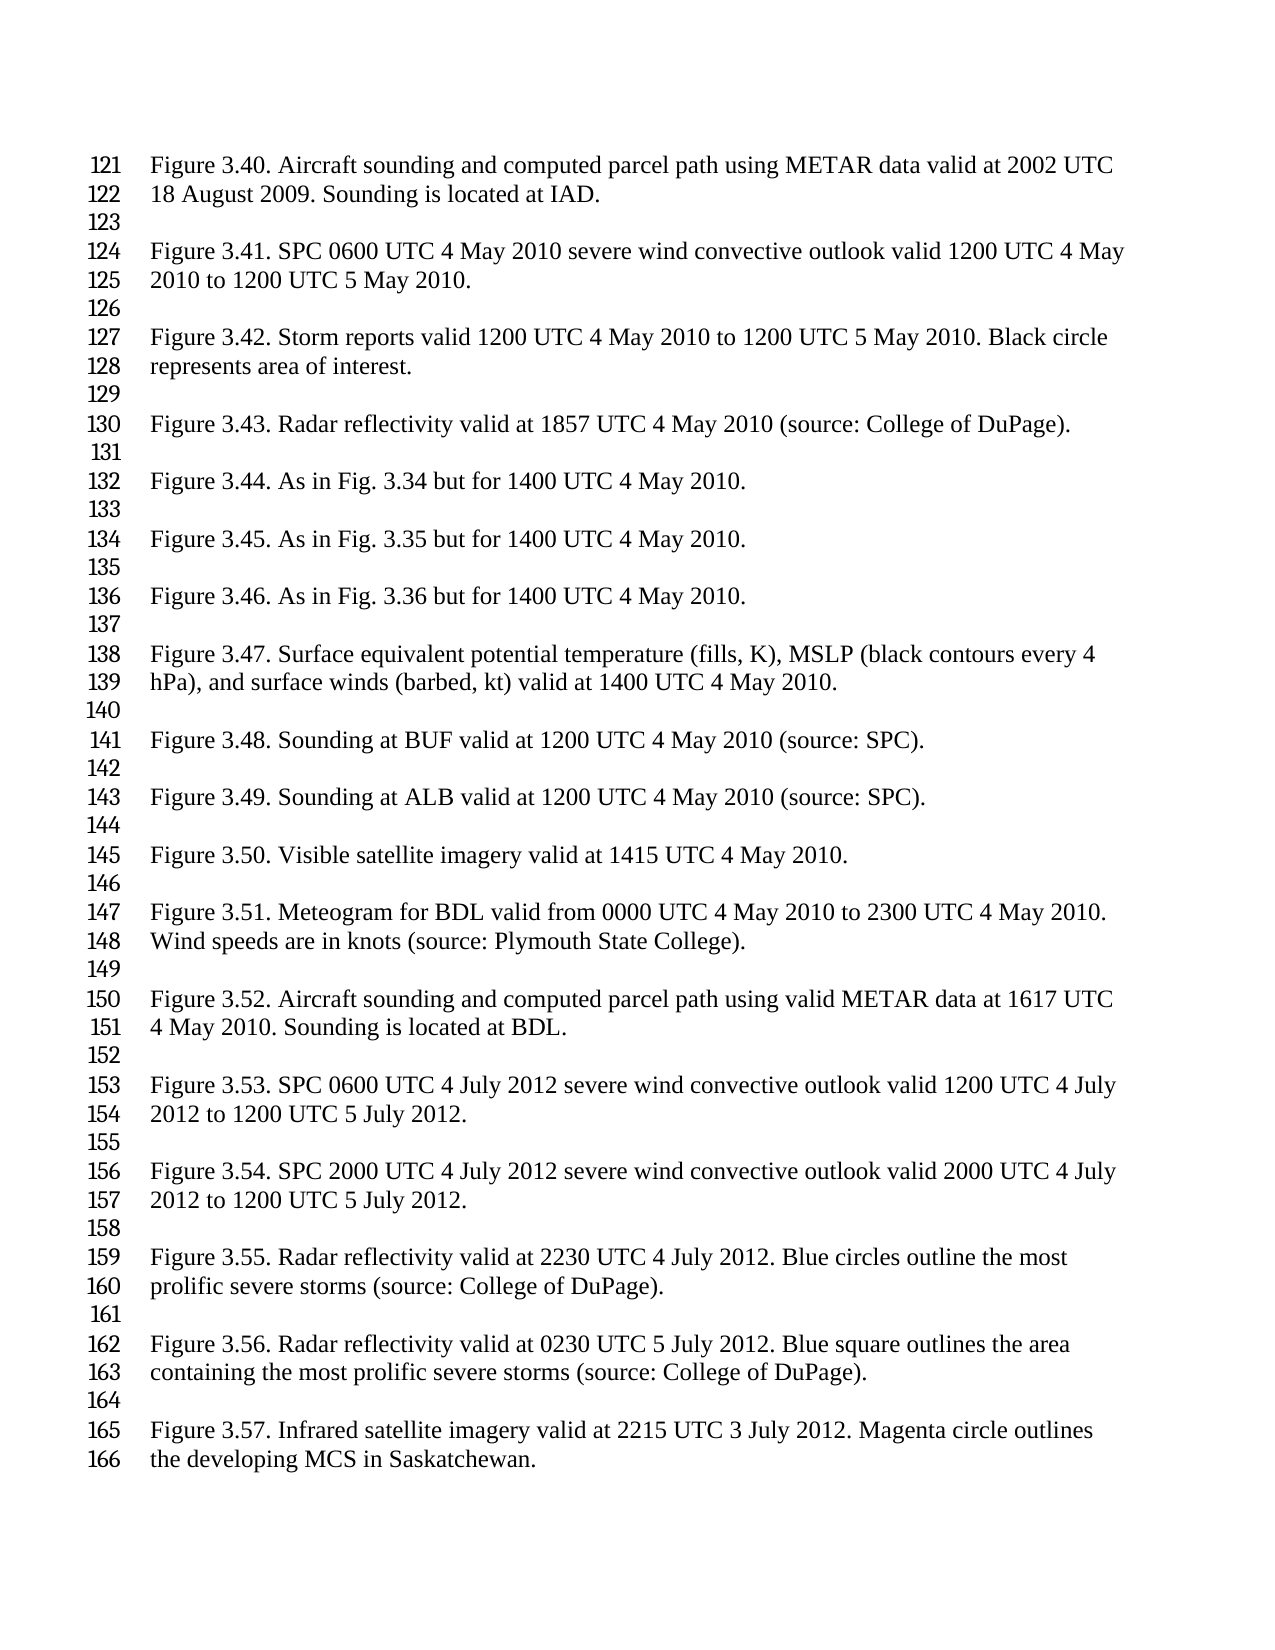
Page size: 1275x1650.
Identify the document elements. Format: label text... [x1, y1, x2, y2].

text Figure 3.46. As in Fig. 3.36 but for 1400 UTC 4 May 2010. [150, 581, 1125, 610]
text Figure 3.56. Radar reflectivity valid at 0230 UTC 5 July 2012. Blue square outlines the area containing the most prolific severe storms (source: College of DuPage). [150, 1329, 1125, 1386]
text Figure 3.57. Infrared satellite imagery valid at 2215 UTC 3 July 2012. Magenta circle outlines the developing MCS in Saskatchewan. [150, 1415, 1125, 1472]
text Figure 3.47. Surface equivalent potential temperature (fills, K), MSLP (black contours every 4 hPa), and surface winds (barbed, kt) valid at 1400 UTC 4 May 2010. [150, 639, 1125, 696]
text Figure 3.50. Visible satellite imagery valid at 1415 UTC 4 May 2010. [150, 840, 1125, 869]
text Figure 3.49. Sounding at ALB valid at 1200 UTC 4 May 2010 (source: SPC). [150, 782, 1125, 811]
text Figure 3.51. Meteogram for BDL valid from 0000 UTC 4 May 2010 to 2300 UTC 4 May 2010. Wind speeds are in knots (source: Plymouth State College). [150, 897, 1125, 955]
text Figure 3.43. Radar reflectivity valid at 1857 UTC 4 May 2010 (source: College of DuPage). [150, 409, 1125, 437]
text Figure 3.48. Sounding at BUF valid at 1200 UTC 4 May 2010 (source: SPC). [150, 725, 1125, 754]
text Figure 3.52. Aircraft sounding and computed parcel path using valid METAR data at 1617 UTC 4 May 2010. Sounding is located at BDL. [150, 984, 1125, 1041]
text Figure 3.41. SPC 0600 UTC 4 May 2010 severe wind convective outlook valid 1200 UTC 4 May 2010 to 1200 UTC 5 May 2010. [150, 236, 1125, 294]
text Figure 3.54. SPC 2000 UTC 4 July 2012 severe wind convective outlook valid 2000 UTC 4 July 2012 to 1200 UTC 5 July 2012. [150, 1156, 1125, 1214]
text Figure 3.42. Storm reports valid 1200 UTC 4 May 2010 to 1200 UTC 5 May 2010. Black circle represents area of interest. [150, 322, 1125, 380]
text Figure 3.40. Aircraft sounding and computed parcel path using METAR data valid at 2002 UTC 18 August 2009. Sounding is located at IAD. [150, 150, 1125, 207]
text Figure 3.55. Radar reflectivity valid at 2230 UTC 4 July 2012. Blue circles outline the most prolific severe storms (source: College of DuPage). [150, 1242, 1125, 1300]
text Figure 3.44. As in Fig. 3.34 but for 1400 UTC 4 May 2010. [150, 466, 1125, 495]
text Figure 3.53. SPC 0600 UTC 4 July 2012 severe wind convective outlook valid 1200 UTC 4 July 2012 to 1200 UTC 5 July 2012. [150, 1070, 1125, 1127]
text Figure 3.45. As in Fig. 3.35 but for 1400 UTC 4 May 2010. [150, 524, 1125, 552]
